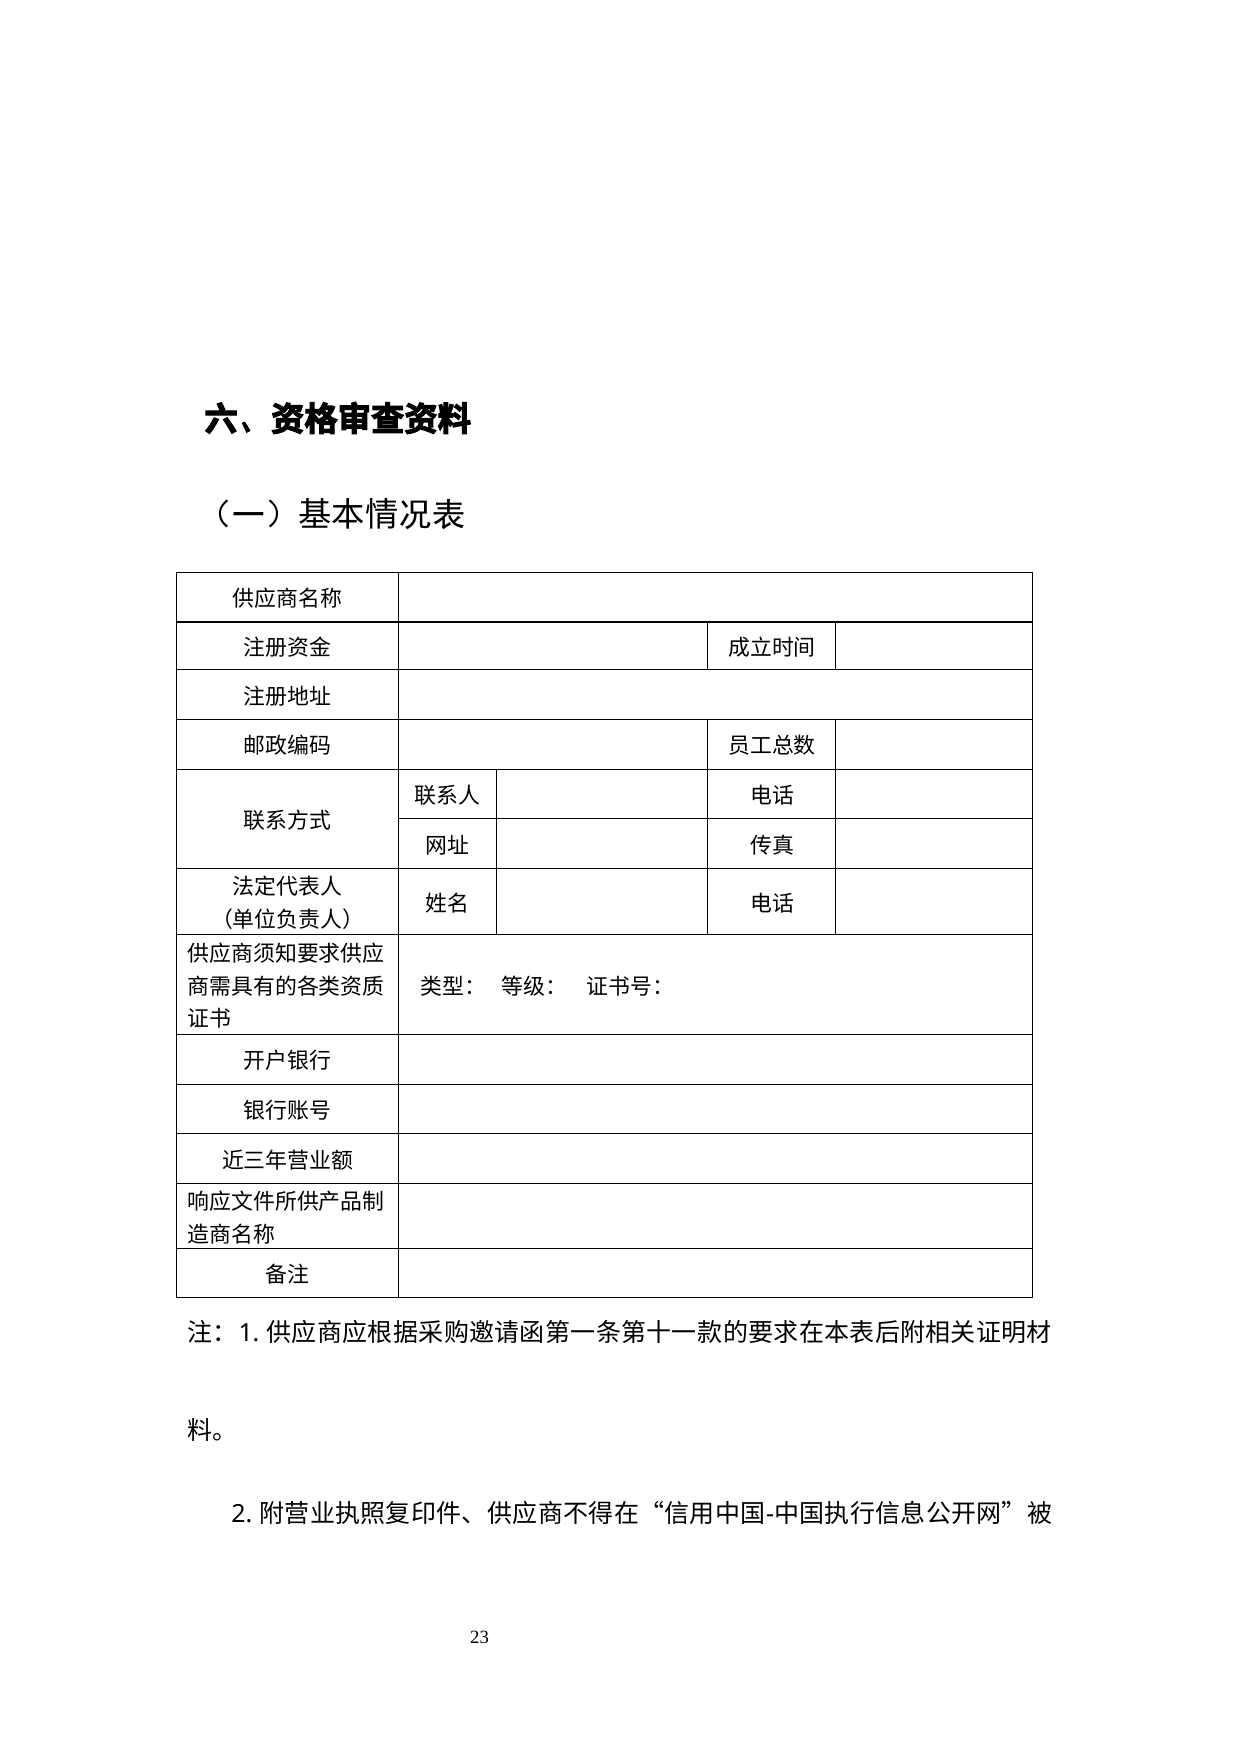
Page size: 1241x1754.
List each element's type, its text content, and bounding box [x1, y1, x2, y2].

table_cell 传真 [708, 819, 835, 868]
table_cell 开户银行 [177, 1035, 398, 1083]
table_cell [399, 1134, 1032, 1183]
table_cell 供应商须知要求供应商需具有的各类资质证书 [177, 935, 398, 1034]
text 注：1. 供应商应根据采购邀请函第一条第十一款的要求在本表后附相关证明材料。 [187, 1298, 1053, 1461]
table_cell 法定代表人 （单位负责人） [177, 869, 398, 934]
table_cell 联系方式 [177, 770, 398, 868]
table_cell 网址 [399, 819, 496, 868]
table_cell 姓名 [399, 869, 496, 934]
table_cell 邮政编码 [177, 720, 398, 768]
table_cell [399, 1085, 1032, 1133]
table_cell [497, 770, 707, 818]
table_cell [836, 720, 1032, 768]
subtitle 六、资格审查资料 [187, 384, 1053, 449]
table_cell [497, 819, 707, 868]
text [187, 1479, 1053, 1544]
table_cell [399, 623, 707, 669]
table_cell [836, 819, 1032, 868]
table_cell 银行账号 [177, 1085, 398, 1133]
table_cell [399, 720, 707, 768]
table_header 供应商名称 [177, 573, 398, 621]
table_cell 注册资金 [177, 623, 398, 669]
table_cell [399, 1249, 1032, 1297]
table_cell [399, 670, 1032, 719]
table_cell 联系人 [399, 770, 496, 818]
table_cell [399, 1184, 1032, 1248]
table_cell [836, 770, 1032, 818]
table_cell [497, 869, 707, 934]
table_cell 电话 [708, 770, 835, 818]
table_cell 类型： 等级： 证书号： [399, 935, 1032, 1034]
subtitle （一）基本情况表 [187, 480, 1053, 545]
table_cell 备注 [177, 1249, 398, 1297]
table_cell 注册地址 [177, 670, 398, 719]
table_header [399, 573, 1032, 621]
table_cell [399, 1035, 1032, 1083]
table_cell 响应文件所供产品制造商名称 [177, 1184, 398, 1248]
table_cell 近三年营业额 [177, 1134, 398, 1183]
table_cell [836, 623, 1032, 669]
table_cell 成立时间 [708, 623, 835, 669]
table_cell 电话 [708, 869, 835, 934]
table_cell [836, 869, 1032, 934]
table_cell 员工总数 [708, 720, 835, 768]
